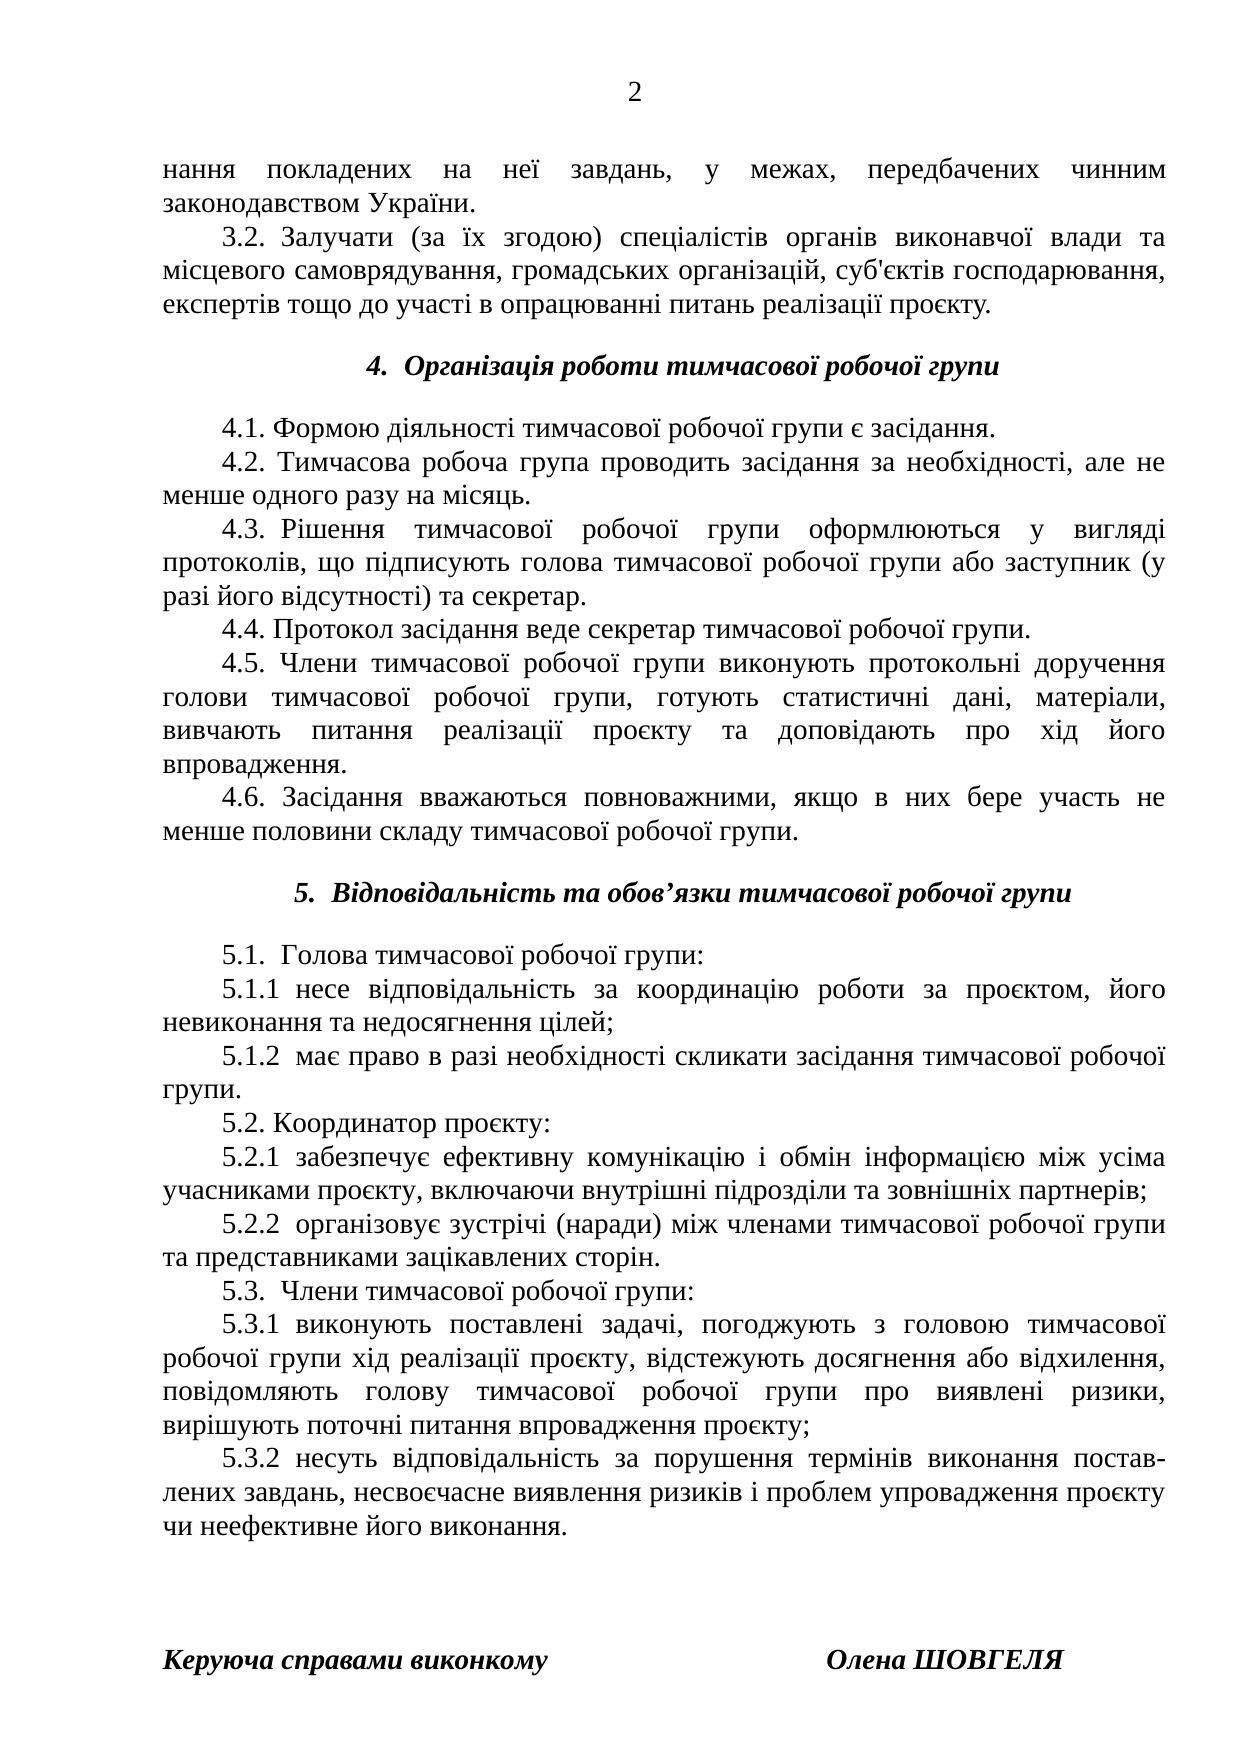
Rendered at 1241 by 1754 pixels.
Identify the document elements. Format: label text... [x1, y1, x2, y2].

text 5.3.1 виконують поставлені задачі, погоджують з головою тимчасової робочої групи хід реалізації проєкту, відстежують досягнення або відхилення, повідомляють голову тимчасової робочої групи про виявлені ризики, вирішують поточні питання впровадження проєкту; [162, 1306, 1167, 1441]
text 5.3.2 несуть відповідальність за порушення термінів виконання постав-лених завдань, несвоєчасне виявлення ризиків і проблем упровадження проєкту чи неефективне його виконання. [162, 1441, 1167, 1541]
text 5.1. Голова тимчасової робочої групи: [162, 937, 1167, 971]
text 5.2.2 організовує зустрічі (наради) між членами тимчасової робочої групи та представниками зацікавлених сторін. [162, 1206, 1167, 1273]
text 4.1. Формою діяльності тимчасової робочої групи є засідання. [162, 410, 1167, 444]
text 4.3. Рішення тимчасової робочої групи оформлюються у вигляді протоколів, що підписують голова тимчасової робочої групи або заступник (у разі його відсутності) та секретар. [162, 511, 1167, 612]
text 5.1.1 несе відповідальність за координацію роботи за проєктом, його невиконання та недосягнення цілей; [162, 971, 1167, 1038]
text 5.1.2 має право в разі необхідності скликати засідання тимчасової робочої групи. [162, 1038, 1167, 1105]
text 3.2. Залучати (за їх згодою) спеціалістів органів виконавчої влади та місцевого самоврядування, громадських організацій, суб'єктів господарювання, експертів тощо до участі в опрацюванні питань реалізації проєкту. [162, 219, 1167, 319]
text 5.2.1 забезпечує ефективну комунікацію і обмін інформацією між усіма учасниками проєкту, включаючи внутрішні підрозділи та зовнішніх партнерів; [162, 1139, 1167, 1206]
list Організація роботи тимчасової робочої групи [200, 348, 1167, 382]
text 5.2. Координатор проєкту: [162, 1105, 1167, 1139]
text 4.4. Протокол засідання веде секретар тимчасової робочої групи. [162, 612, 1167, 645]
text 4.5. Члени тимчасової робочої групи виконують протокольні доручення голови тимчасової робочої групи, готують статистичні дані, матеріали, вивчають питання реалізації проєкту та доповідають про хід його впровадження. [162, 645, 1167, 779]
text 5.3. Члени тимчасової робочої групи: [162, 1273, 1167, 1306]
text 4.6. Засідання вважаються повноважними, якщо в них бере участь не менше половини складу тимчасової робочої групи. [162, 779, 1167, 846]
text Керуюча справами виконкому Олена ШОВГЕЛЯ [162, 1642, 1167, 1675]
text 4.2. Тимчасова робоча група проводить засідання за необхідності, але не менше одного разу на місяць. [162, 444, 1167, 511]
list Відповідальність та обов’язки тимчасової робочої групи [200, 875, 1167, 909]
text нання покладених на неї завдань, у межах, передбачених чинним законодавством України. [162, 152, 1167, 219]
